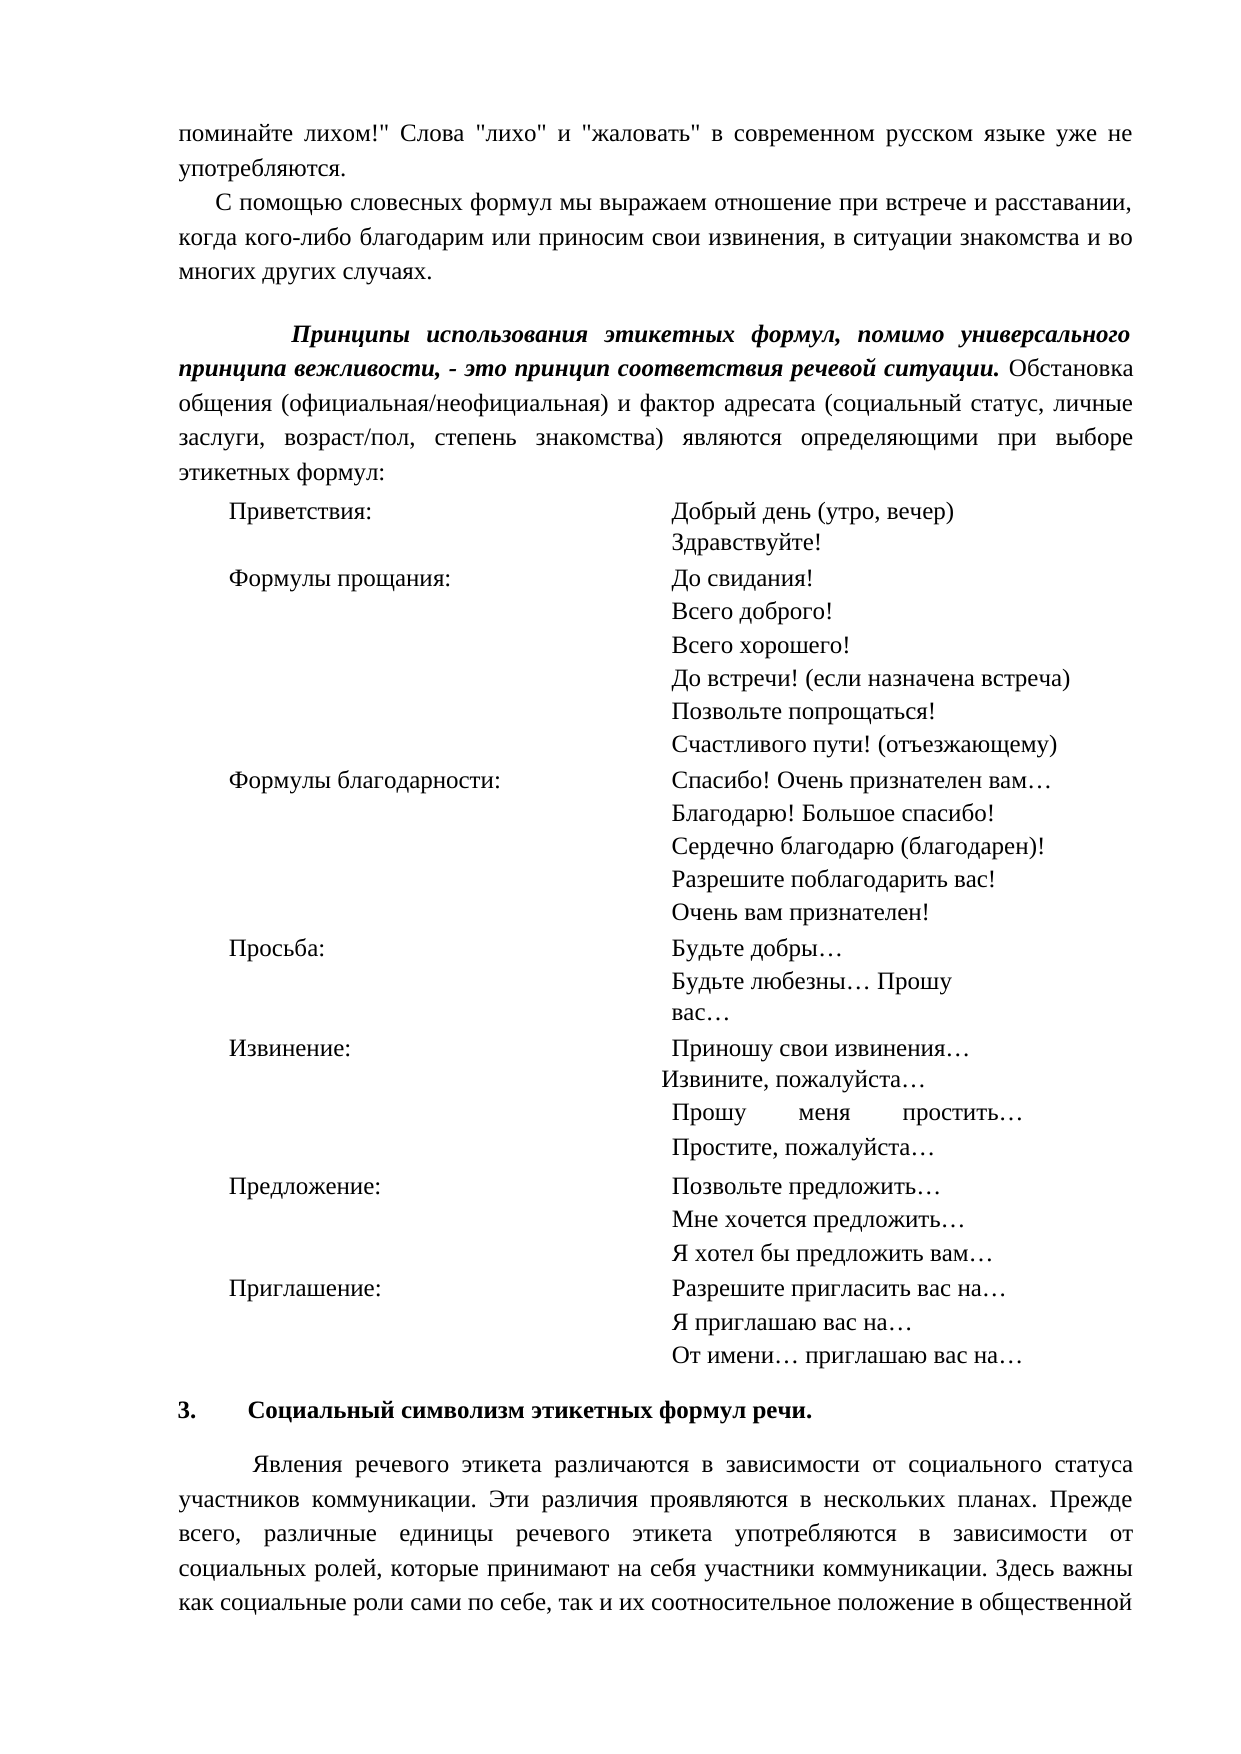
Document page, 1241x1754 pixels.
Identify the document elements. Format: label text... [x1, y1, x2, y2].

table_cell Разрешите пригласить вас на… Я приглашаю вас на… От имени… приглашаю вас на… [672, 1269, 1030, 1396]
table_cell До свидания! Всего доброго! Всего хорошего! До встречи! (если назначена встреча) Позвольте попрощаться! Счастливого пути! (отъезжающему) [671, 559, 1077, 760]
table_cell Извинение: [229, 1029, 671, 1064]
table_cell Приглашение: [229, 1269, 672, 1396]
text С помощью словесных формул мы выражаем отношение при встрече и расставании, когда кого-либо благодарим или приносим свои извинения, в ситуации знакомства и во многих других случаях. [178, 187, 1134, 285]
table_header Добрый день (утро, вечер) Здравствуйте! [671, 492, 1077, 558]
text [178, 1449, 1134, 1616]
text Принципы использования этикетных формул, помимо универсального принципа вежливости, - это принцип соответствия речевой ситуации. Обстановка общения (официальная/неофициальная) и фактор адресата (социальный статус, личные заслуги, возраст/пол, степень знакомства) являются определяющими при выборе этикетных формул: [178, 319, 1134, 485]
table_cell Будьте добры… Будьте любезны… Прошу вас… [671, 929, 1077, 1028]
table_header Позвольте предложить… Мне хочется предложить… Я хотел бы предложить вам… [672, 1166, 1030, 1269]
text 3. Социальный символизм этикетных формул речи. [177, 1396, 1152, 1424]
table_header Приветствия: [229, 492, 671, 558]
text Извините, пожалуйста… [435, 1064, 1152, 1093]
table_cell Формулы прощания: [229, 559, 671, 760]
text Прошу меня простить… Простите, пожалуйста… [672, 1097, 1024, 1161]
table_cell Просьба: [229, 929, 671, 1028]
table_cell Спасибо! Очень признателен вам… Благодарю! Большое спасибо! Сердечно благодарю (благодарен)! Разрешите поблагодарить вас! Очень вам признателен! [671, 760, 1077, 928]
table_header Предложение: [229, 1166, 672, 1269]
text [178, 118, 1134, 181]
table_cell Приношу свои извинения… [671, 1029, 1077, 1064]
table_cell Формулы благодарности: [229, 760, 671, 928]
